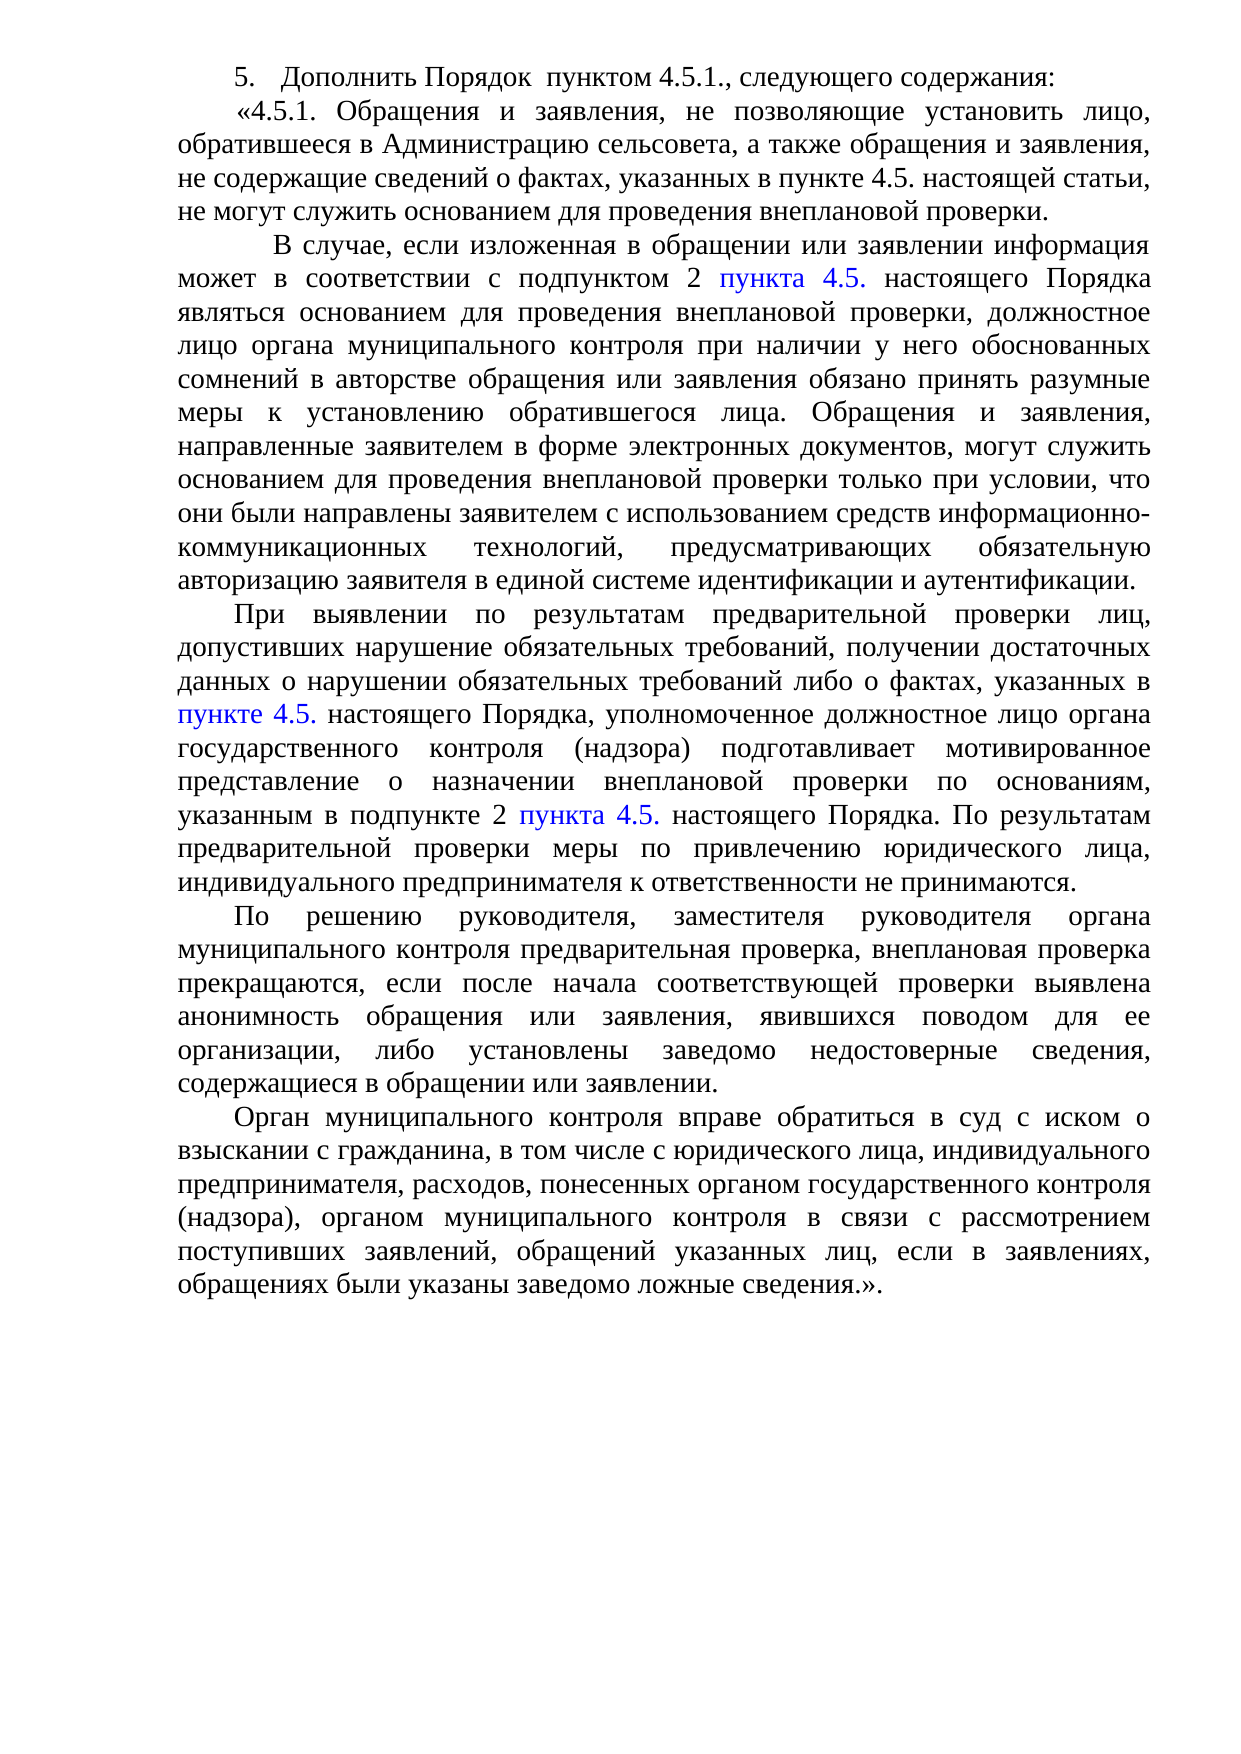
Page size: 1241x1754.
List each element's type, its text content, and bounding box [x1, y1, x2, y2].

text По решению руководителя, заместителя руководителя органа муниципального контроля предварительная проверка, внеплановая проверка прекращаются, если после начала соответствующей проверки выявлена анонимность обращения или заявления, явившихся поводом для ее организации, либо установлены заведомо недостоверные сведения, содержащиеся в обращении или заявлении. [177, 898, 1152, 1099]
text При выявлении по результатам предварительной проверки лиц, допустивших нарушение обязательных требований, получении достаточных данных о нарушении обязательных требований либо о фактах, указанных в пункте 4.5. настоящего Порядка, уполномоченное должностное лицо органа государственного контроля (надзора) подготавливает мотивированное представление о назначении внеплановой проверки по основаниям, указанным в подпункте 2 пункта 4.5. настоящего Порядка. По результатам предварительной проверки меры по привлечению юридического лица, индивидуального предпринимателя к ответственности не принимаются. [177, 596, 1152, 898]
text Орган муниципального контроля вправе обратиться в суд с иском о взыскании с гражданина, в том числе с юридического лица, индивидуального предпринимателя, расходов, понесенных органом государственного контроля (надзора), органом муниципального контроля в связи с рассмотрением поступивших заявлений, обращений указанных лиц, если в заявлениях, обращениях были указаны заведомо ложные сведения.». [177, 1099, 1152, 1300]
list Дополнить Порядок пунктом 4.5.1., следующего содержания: [177, 59, 1152, 93]
text В случае, если изложенная в обращении или заявлении информация может в соответствии с подпунктом 2 пункта 4.5. настоящего Порядка являться основанием для проведения внеплановой проверки, должностное лицо органа муниципального контроля при наличии у него обоснованных сомнений в авторстве обращения или заявления обязано принять разумные меры к установлению обратившегося лица. Обращения и заявления, направленные заявителем в форме электронных документов, могут служить основанием для проведения внеплановой проверки только при условии, что они были направлены заявителем с использованием средств информационно-коммуникационных технологий, предусматривающих обязательную авторизацию заявителя в единой системе идентификации и аутентификации. [177, 227, 1152, 596]
text «4.5.1. Обращения и заявления, не позволяющие установить лицо, обратившееся в Администрацию сельсовета, а также обращения и заявления, не содержащие сведений о фактах, указанных в пункте 4.5. настоящей статьи, не могут служить основанием для проведения внеплановой проверки. [177, 93, 1152, 227]
